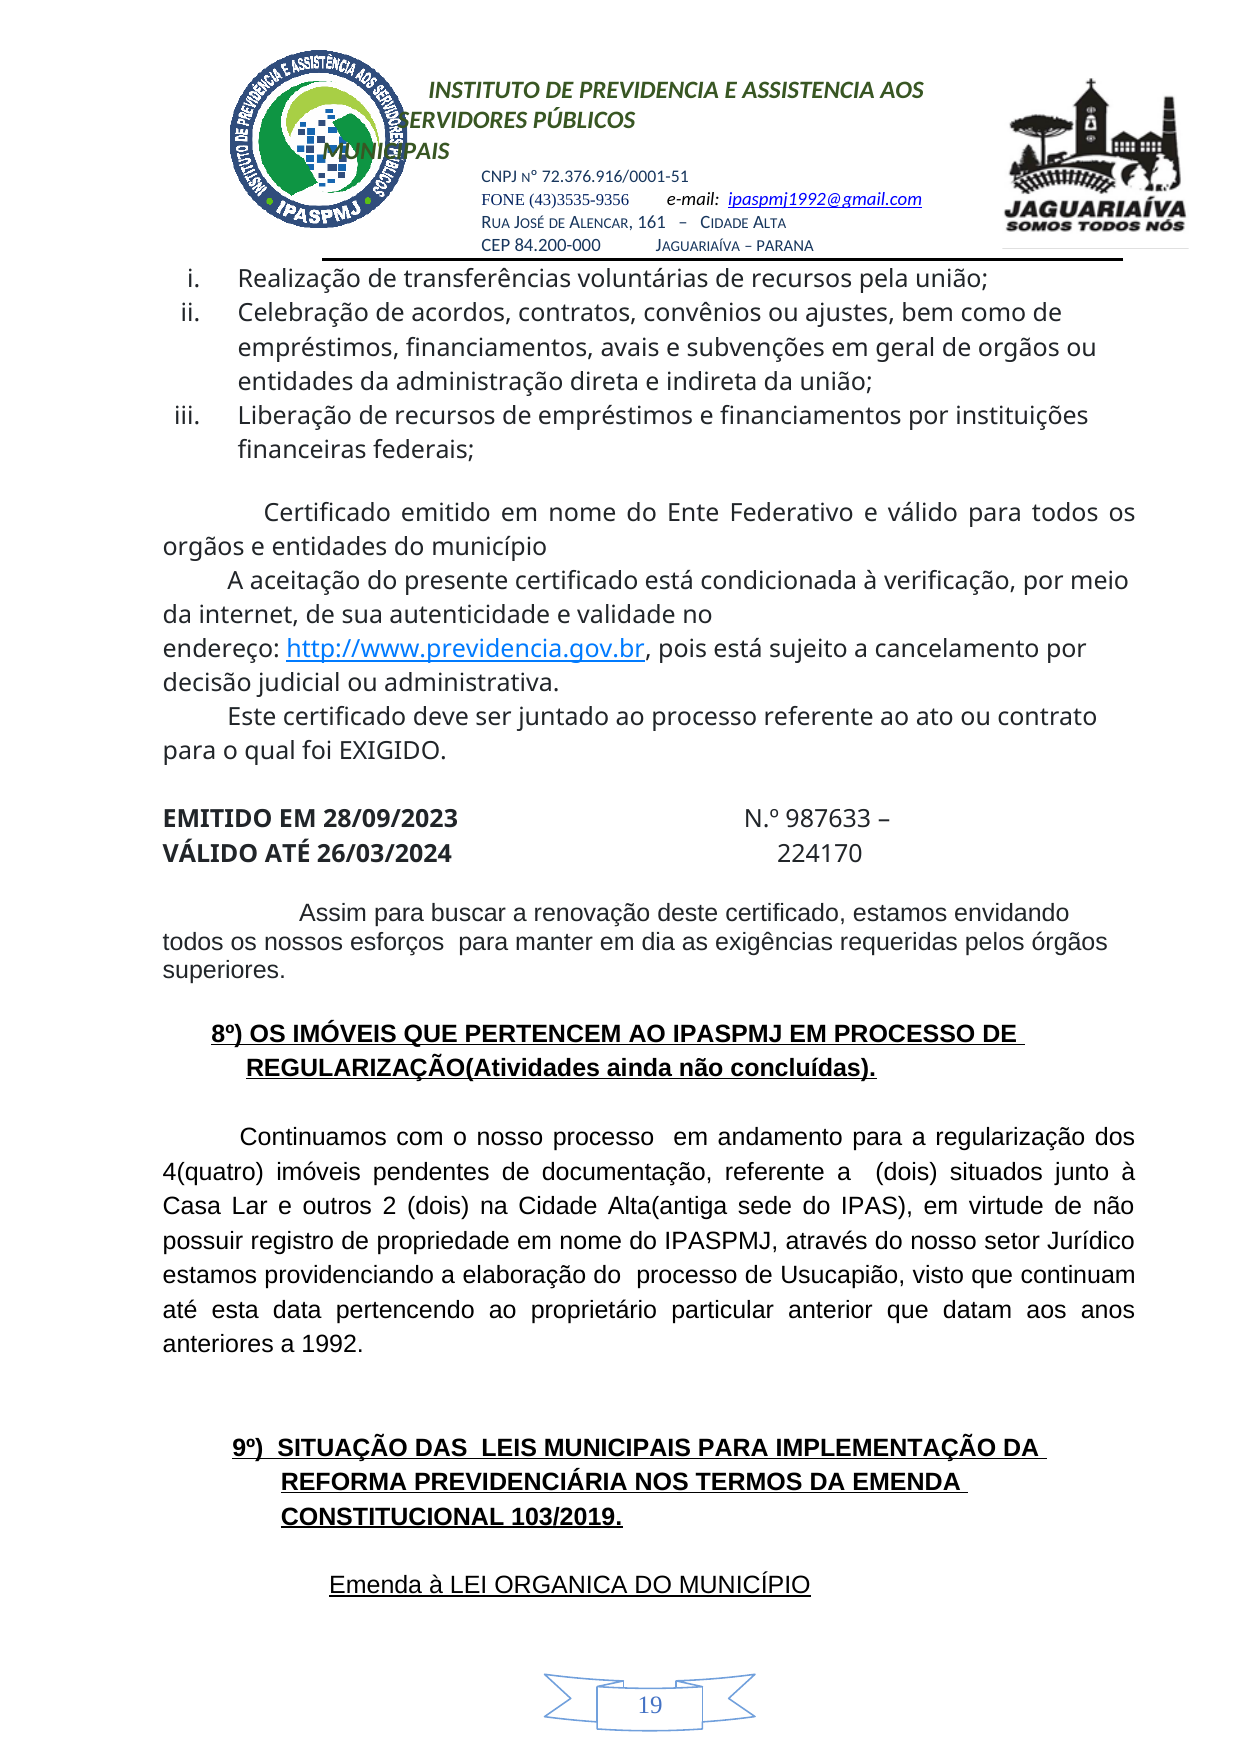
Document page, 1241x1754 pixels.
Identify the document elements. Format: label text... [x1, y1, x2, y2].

text Assim para buscar a renovação deste certificado, estamos envidando todos os nossos esforços para manter em dia as exigências requeridas pelos órgãos superiores. [162, 898, 1137, 984]
text REGULARIZAÇÃO(Atividades ainda não concluídas). [162, 1053, 1137, 1082]
picture [1001, 78, 1188, 246]
text A aceitação do presente certificado está condicionada à verificação, por meio da internet, de sua autenticidade e validade no endereço: http://www.previdencia.gov.br, pois está sujeito a cancelamento por decisão judicial ou administrativa. [162, 563, 1137, 699]
text Continuamos com o nosso processo em andamento para a regularização dos 4(quatro) imóveis pendentes de documentação, referente a (dois) situados junto à Casa Lar e outros 2 (dois) na Cidade Alta(antiga sede do IPAS), em virtude de não possuir registro de propriedade em nome do IPASPMJ, através do nosso setor Jurídico estamos providenciando a elaboração do processo de Usucapião, visto que continuam até esta data pertencendo ao proprietário particular anterior que datam aos anos anteriores a 1992. [162, 1122, 1137, 1358]
text VÁLIDO ATÉ 26/03/2024 224170 [162, 835, 1137, 869]
text Este certificado deve ser juntado ao processo referente ao ato ou contrato para o qual foi EXIGIDO. [162, 699, 1137, 767]
text 8º) OS IMÓVEIS QUE PERTENCEM AO IPASPMJ EM PROCESSO DE [162, 1019, 1137, 1047]
text 9º) SITUAÇÃO DAS LEIS MUNICIPAIS PARA IMPLEMENTAÇÃO DA [162, 1432, 1137, 1461]
list Realização de transferências voluntárias de recursos pela união; [200, 261, 1137, 295]
text REFORMA PREVIDENCIÁRIA NOS TERMOS DA EMENDA [162, 1467, 1137, 1496]
text Emenda à LEI ORGANICA DO MUNICÍPIO [269, 1570, 1137, 1599]
text Certificado emitido em nome do Ente Federativo e válido para todos os orgãos e entidades do município [162, 494, 1137, 563]
list Celebração de acordos, contratos, convênios ou ajustes, bem como de empréstimos, financiamentos, avais e subvenções em geral de orgãos ou entidades da administração direta e indireta da união; [200, 295, 1137, 397]
text EMITIDO EM 28/09/2023 N.º 987633 – [162, 801, 1137, 835]
picture [402, 114, 408, 121]
text CONSTITUCIONAL 103/2019. [162, 1501, 1137, 1530]
list Liberação de recursos de empréstimos e financiamentos por instituições financeiras federais; [200, 397, 1137, 465]
picture [230, 50, 408, 228]
